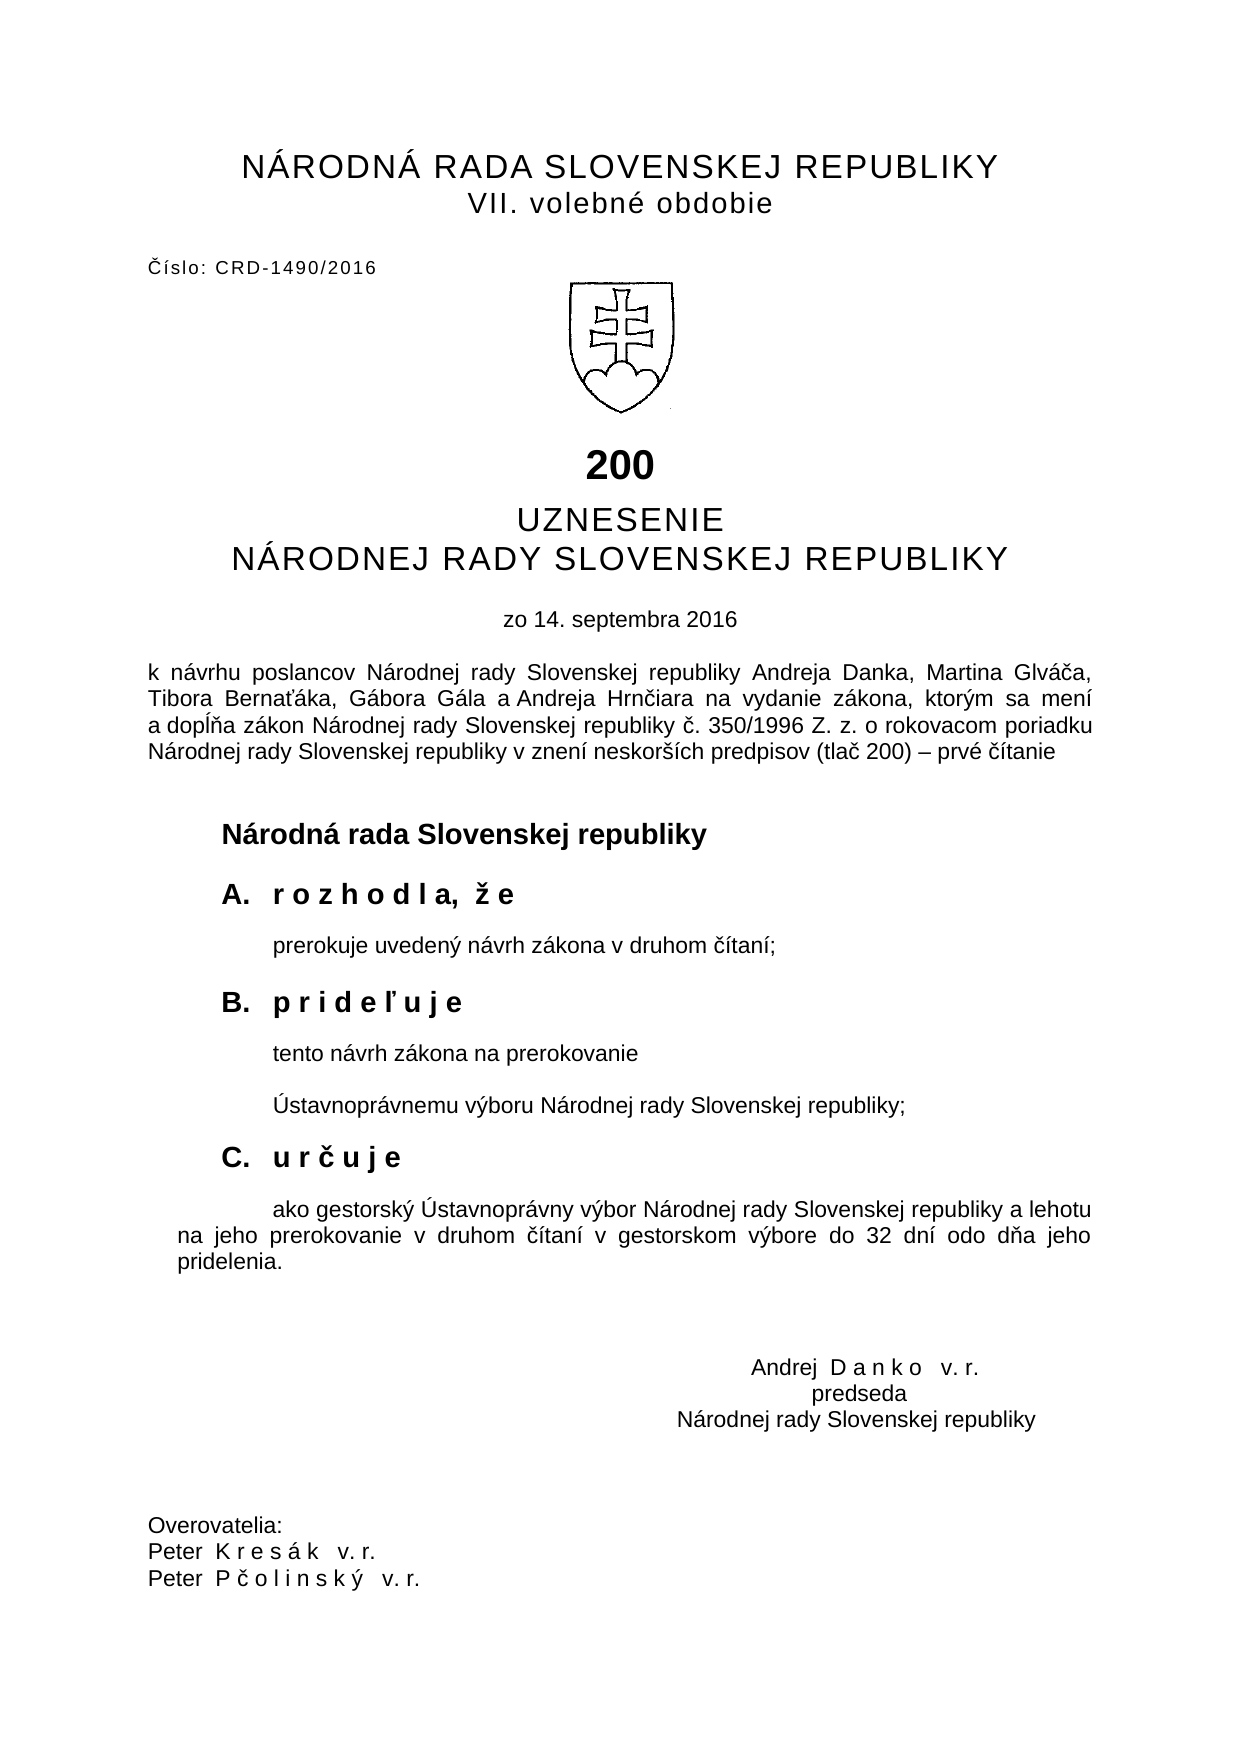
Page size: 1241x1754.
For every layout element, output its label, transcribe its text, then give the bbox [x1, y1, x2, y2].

text Národnej rady Slovenskej republiky [664, 1406, 1093, 1433]
text zo 14. septembra 2016 [148, 606, 1093, 632]
text 200 [148, 440, 1093, 488]
text tento návrh zákona na prerokovanie [199, 1040, 1093, 1066]
subtitle NÁRODNÁ RADA SLOVENSKEJ REPUBLIKY [148, 148, 1093, 186]
subtitle u r č u j e [221, 1140, 1093, 1174]
text predseda [748, 1380, 1093, 1406]
subtitle VII. volebné obdobie [148, 186, 1093, 219]
text Ústavnoprávnemu výboru Národnej rady Slovenskej republiky; [273, 1092, 1093, 1119]
text Overovatelia: [148, 1512, 1093, 1538]
text Andrej D a n k o v. r. [738, 1354, 1093, 1380]
text k návrhu poslancov Národnej rady Slovenskej republiky Andreja Danka, Martina Glváča, Tibora Bernaťáka, Gábora Gála a Andreja Hrnčiara na vydanie zákona, ktorým sa mení a dopĺňa zákon Národnej rady Slovenskej republiky č. 350/1996 Z. z. o rokovacom poriadku Národnej rady Slovenskej republiky v znení neskorších predpisov (tlač 200) – prvé čítanie [148, 659, 1093, 764]
text Číslo: CRD-1490/2016 [148, 257, 1093, 279]
subtitle NÁRODNEJ RADY SLOVENSKEJ REPUBLIKY [148, 539, 1093, 577]
text Peter K r e s á k v. r. [148, 1538, 1093, 1564]
subtitle Národná rada Slovenskej republiky [148, 817, 1093, 851]
subtitle UZNESENIE [148, 501, 1093, 539]
text ako gestorský Ústavnoprávny výbor Národnej rady Slovenskej republiky a lehotu na jeho prerokovanie v druhom čítaní v gestorskom výbore do 32 dní odo dňa jeho pridelenia. [177, 1196, 1093, 1274]
text prerokuje uvedený návrh zákona v druhom čítaní; [199, 932, 1093, 958]
text Peter P č o l i n s k ý v. r. [148, 1564, 1093, 1591]
picture [563, 278, 677, 416]
subtitle r o z h o d l a, ž e [221, 877, 1093, 910]
subtitle p r i d e ľ u j e [221, 985, 1093, 1018]
